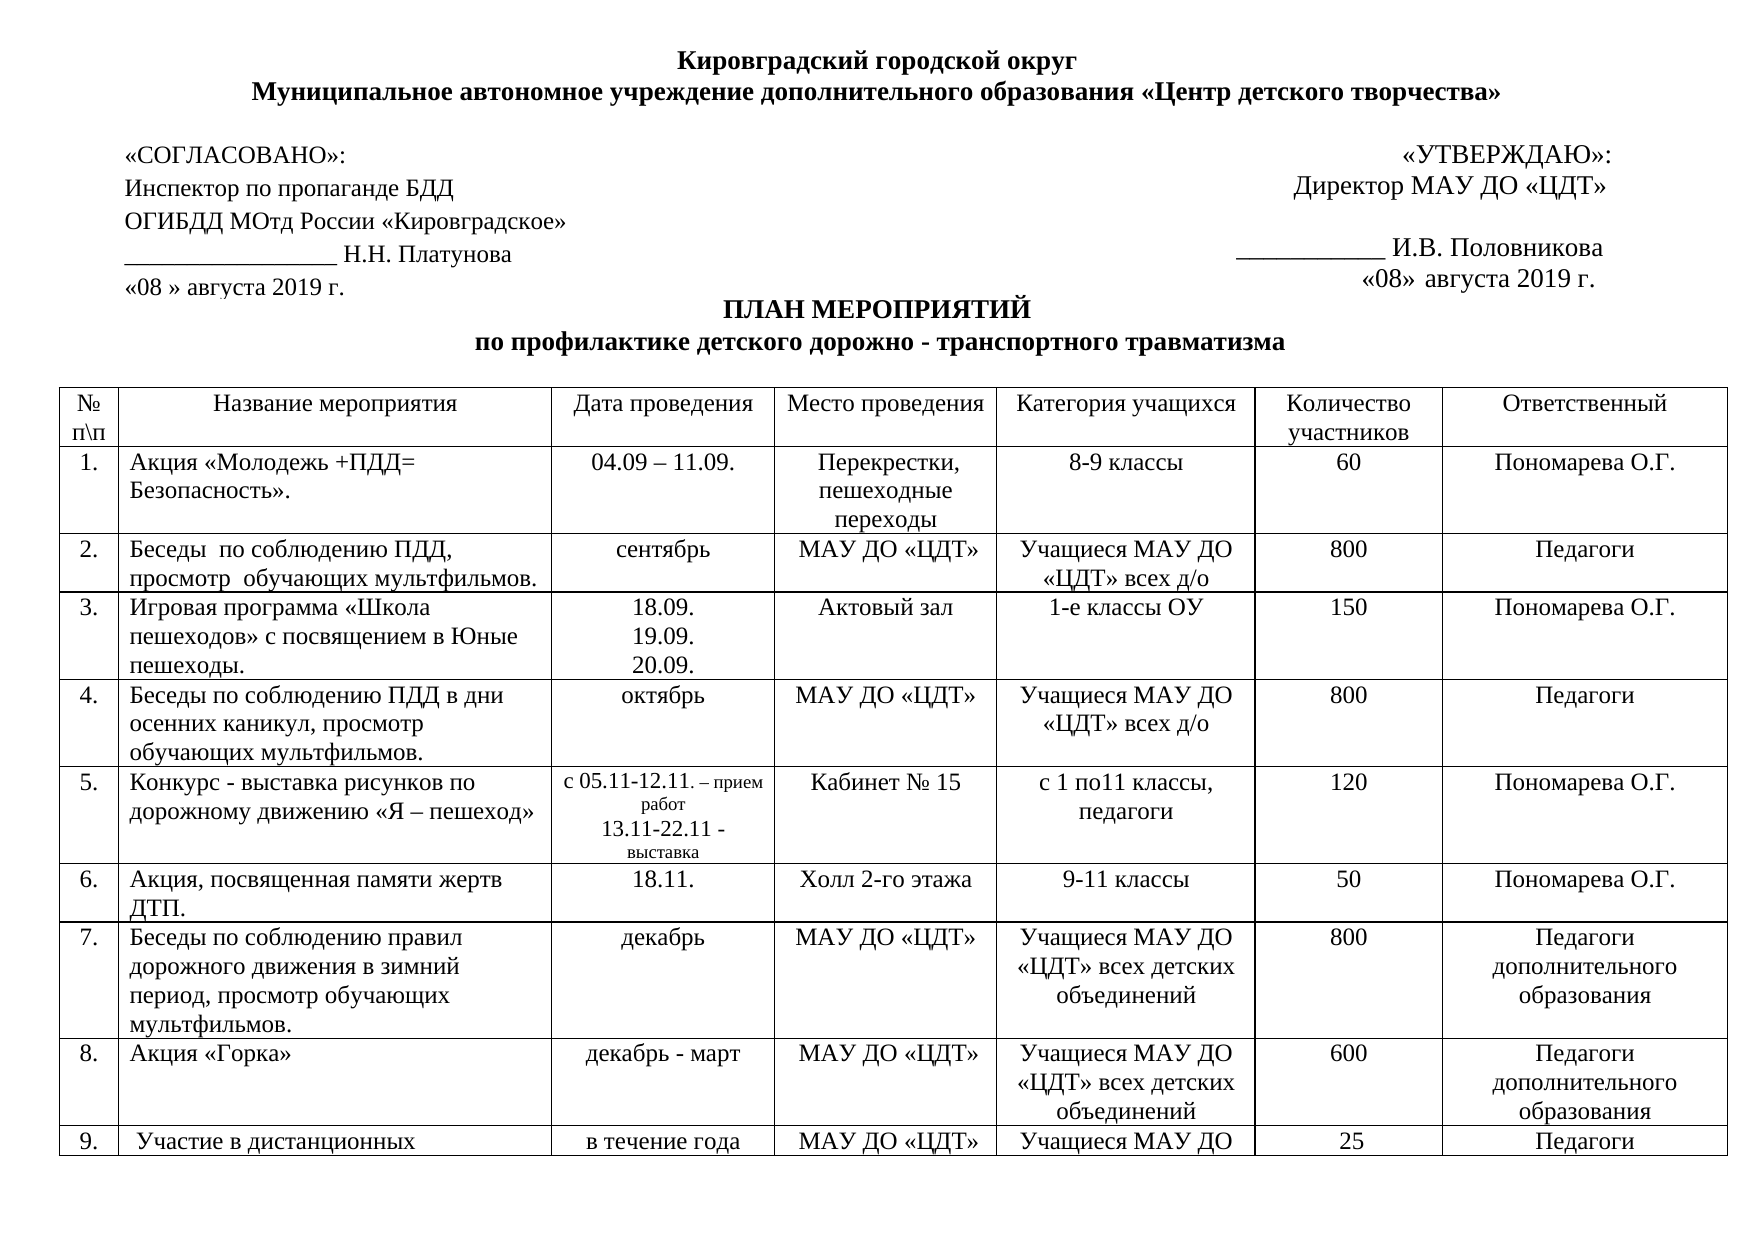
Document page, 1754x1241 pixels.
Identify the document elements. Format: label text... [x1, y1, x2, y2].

table_header Место проведения [775, 388, 996, 446]
table_header Дата проведения [552, 388, 774, 446]
table_cell Акция, посвященная памяти жертв ДТП. [119, 864, 551, 921]
table_header Количество участников [1256, 388, 1442, 446]
table_cell 5. [60, 767, 118, 863]
table_cell 8-9 классы [997, 447, 1254, 533]
table_cell 7. [60, 923, 118, 1037]
table_cell 800 [1256, 923, 1442, 1037]
table_cell Учащиеся МАУ ДО «ЦДТ» всех детских объединений [997, 923, 1254, 1037]
table_cell МАУ ДО «ЦДТ» [775, 1039, 996, 1125]
table_header № п\п [60, 388, 118, 446]
table_header Название мероприятия [119, 388, 551, 446]
table_cell 3. [60, 593, 118, 679]
table_cell 18.11. [552, 864, 774, 921]
table_cell Пономарева О.Г. [1443, 767, 1727, 863]
table_cell Холл 2-го этажа [775, 864, 996, 921]
table_cell Кабинет № 15 [775, 767, 996, 863]
text Муниципальное автономное учреждение дополнительного образования «Центр детского творчества» [118, 76, 1636, 107]
table_cell декабрь [552, 923, 774, 1037]
table_cell Акция «Молодежь +ПДД= Безопасность». [119, 447, 551, 533]
table_cell 8. [60, 1039, 118, 1125]
table_header Категория учащихся [997, 388, 1254, 446]
table_cell Пономарева О.Г. [1443, 593, 1727, 679]
table_cell декабрь - март [552, 1039, 774, 1125]
table_cell 1-е классы ОУ [997, 593, 1254, 679]
table_cell Пономарева О.Г. [1443, 864, 1727, 921]
table_cell Педагоги дополнительного образования [1443, 1039, 1727, 1125]
table_cell 120 [1256, 767, 1442, 863]
text «08» августа 2019 г. [609, 262, 1636, 293]
table_cell 60 [1256, 447, 1442, 533]
text ПЛАН МЕРОПРИЯТИЙ [118, 293, 1636, 325]
table_cell Перекрестки, пешеходные переходы [775, 447, 996, 533]
table_cell Беседы по соблюдению ПДД, просмотр обучающих мультфильмов. [119, 534, 551, 591]
table_cell 150 [1256, 593, 1442, 679]
table_cell Беседы по соблюдению правил дорожного движения в зимний период, просмотр обучающих мультфильмов. [119, 923, 551, 1037]
text Кировградский городской округ [118, 44, 1636, 76]
table_cell с 1 по11 классы, педагоги [997, 767, 1254, 863]
table_cell 04.09 – 11.09. [552, 447, 774, 533]
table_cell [1443, 1126, 1727, 1154]
table_header Ответственный [1443, 388, 1727, 446]
table_cell сентябрь [552, 534, 774, 591]
table_cell 1. [60, 447, 118, 533]
table_cell Беседы по соблюдению ПДД в дни осенних каникул, просмотр обучающих мультфильмов. [119, 680, 551, 766]
table_cell 800 [1256, 534, 1442, 591]
table_cell Учащиеся МАУ ДО «ЦДТ» всех д/о [997, 534, 1254, 591]
table_cell Педагоги дополнительного образования [1443, 923, 1727, 1037]
table_cell Учащиеся МАУ ДО «ЦДТ» всех д/о [997, 680, 1254, 766]
table_cell МАУ ДО «ЦДТ» [775, 923, 996, 1037]
table_cell МАУ ДО «ЦДТ» [775, 680, 996, 766]
table_cell 9. [60, 1126, 118, 1154]
table_cell 25 [1256, 1126, 1442, 1154]
table_cell Учащиеся МАУ ДО «ЦДТ» всех детских объединений [997, 1039, 1254, 1125]
table_cell МАУ ДО «ЦДТ» [775, 1126, 996, 1154]
table_cell в течение года [552, 1126, 774, 1154]
table_cell Педагоги [1443, 534, 1727, 591]
table_cell 600 [1256, 1039, 1442, 1125]
text Директор МАУ ДО «ЦДТ» [609, 169, 1636, 200]
table_cell Педагоги [1443, 680, 1727, 766]
table_cell 18.09. 19.09. 20.09. [552, 593, 774, 679]
table_cell Актовый зал [775, 593, 996, 679]
table_cell Акция «Горка» [119, 1039, 551, 1125]
text ___________ И.В. Половникова [609, 231, 1636, 262]
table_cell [997, 1126, 1254, 1154]
table_cell 800 [1256, 680, 1442, 766]
table_cell 9-11 классы [997, 864, 1254, 921]
table_cell 50 [1256, 864, 1442, 921]
text «УТВЕРЖДАЮ»: [609, 138, 1636, 169]
table_cell 2. [60, 534, 118, 591]
table_cell 4. [60, 680, 118, 766]
text по профилактике детского дорожно - транспортного травматизма [118, 325, 1636, 356]
table_cell октябрь [552, 680, 774, 766]
table_cell МАУ ДО «ЦДТ» [775, 534, 996, 591]
table_cell с 05.11-12.11. – прием работ 13.11-22.11 - выставка [552, 767, 774, 863]
table_cell Конкурс - выставка рисунков по дорожному движению «Я – пешеход» [119, 767, 551, 863]
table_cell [119, 1126, 551, 1154]
table_cell Пономарева О.Г. [1443, 447, 1727, 533]
table_cell 6. [60, 864, 118, 921]
table_cell Игровая программа «Школа пешеходов» с посвящением в Юные пешеходы. [119, 593, 551, 679]
